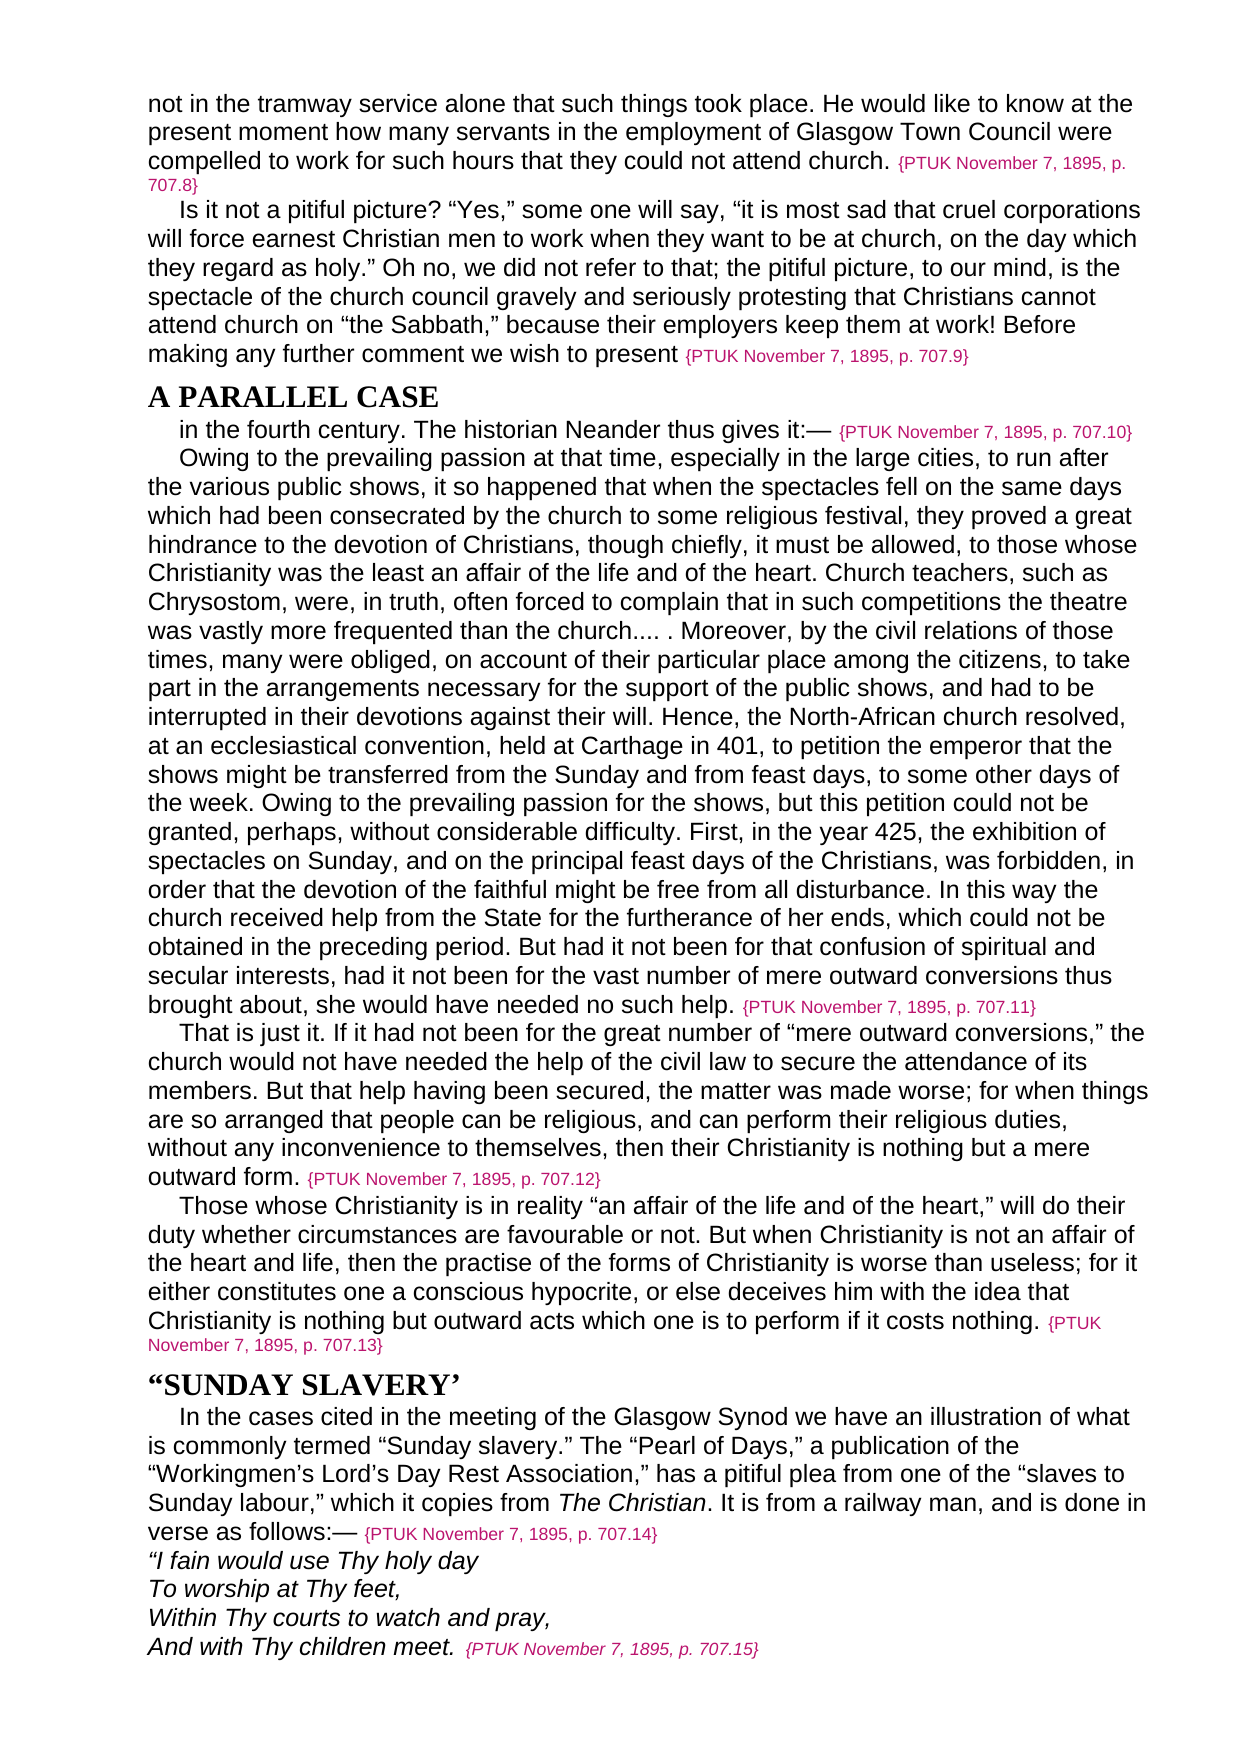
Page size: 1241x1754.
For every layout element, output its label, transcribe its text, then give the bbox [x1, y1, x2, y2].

text in the fourth century. The historian Neander thus gives it:— {PTUK November 7, 1895, p. 707.10} [148, 414, 1152, 443]
text “I fain would use Thy holy day To worship at Thy feet, Within Thy courts to watch and pray, And with Thy children meet. {PTUK November 7, 1895, p. 707.15} [148, 1546, 1152, 1661]
text Is it not a pitiful picture? “Yes,” some one will say, “it is most sad that cruel corporations will force earnest Christian men to work when they want to be at church, on the day which they regard as holy.” Oh no, we did not refer to that; the pitiful picture, to our mind, is the spectacle of the church council gravely and seriously protesting that Christians cannot attend church on “the Sabbath,” because their employers keep them at work! Before making any further comment we wish to present {PTUK November 7, 1895, p. 707.9} [148, 195, 1152, 368]
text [148, 88, 1152, 195]
text A PARALLEL CASE [148, 368, 1152, 414]
text Those whose Christianity is in reality “an affair of the life and of the heart,” will do their duty whether circumstances are favourable or not. But when Christianity is not an affair of the heart and life, then the practise of the forms of Christianity is worse than useless; for it either constitutes one a conscious hypocrite, or else deceives him with the idea that Christianity is nothing but outward acts which one is to perform if it costs nothing. {PTUK November 7, 1895, p. 707.13} [148, 1191, 1152, 1355]
text Owing to the prevailing passion at that time, especially in the large cities, to run after the various public shows, it so happened that when the spectacles fell on the same days which had been consecrated by the church to some religious festival, they proved a great hindrance to the devotion of Christians, though chiefly, it must be allowed, to those whose Christianity was the least an affair of the life and of the heart. Church teachers, such as Chrysostom, were, in truth, often forced to complain that in such competitions the theatre was vastly more frequented than the church.... . Moreover, by the civil relations of those times, many were obliged, on account of their particular place among the citizens, to take part in the arrangements necessary for the support of the public shows, and had to be interrupted in their devotions against their will. Hence, the North-African church resolved, at an ecclesiastical convention, held at Carthage in 401, to petition the emperor that the shows might be transferred from the Sunday and from feast days, to some other days of the week. Owing to the prevailing passion for the shows, but this petition could not be granted, perhaps, without considerable difficulty. First, in the year 425, the exhibition of spectacles on Sunday, and on the principal feast days of the Christians, was forbidden, in order that the devotion of the faithful might be free from all disturbance. In this way the church received help from the State for the furtherance of her ends, which could not be obtained in the preceding period. But had it not been for that confusion of spiritual and secular interests, had it not been for the vast number of mere outward conversions thus brought about, she would have needed no such help. {PTUK November 7, 1895, p. 707.11} [148, 443, 1152, 1018]
text “SUNDAY SLAVERY’ [148, 1355, 1152, 1402]
text In the cases cited in the meeting of the Glasgow Synod we have an illustration of what is commonly termed “Sunday slavery.” The “Pearl of Days,” a publication of the “Workingmen’s Lord’s Day Rest Association,” has a pitiful plea from one of the “slaves to Sunday labour,” which it copies from The Christian. It is from a railway man, and is done in verse as follows:— {PTUK November 7, 1895, p. 707.14} [148, 1402, 1152, 1546]
text That is just it. If it had not been for the great number of “mere outward conversions,” the church would not have needed the help of the civil law to secure the attendance of its members. But that help having been secured, the matter was made worse; for when things are so arranged that people can be religious, and can perform their religious duties, without any inconvenience to themselves, then their Christianity is nothing but a mere outward form. {PTUK November 7, 1895, p. 707.12} [148, 1018, 1152, 1191]
